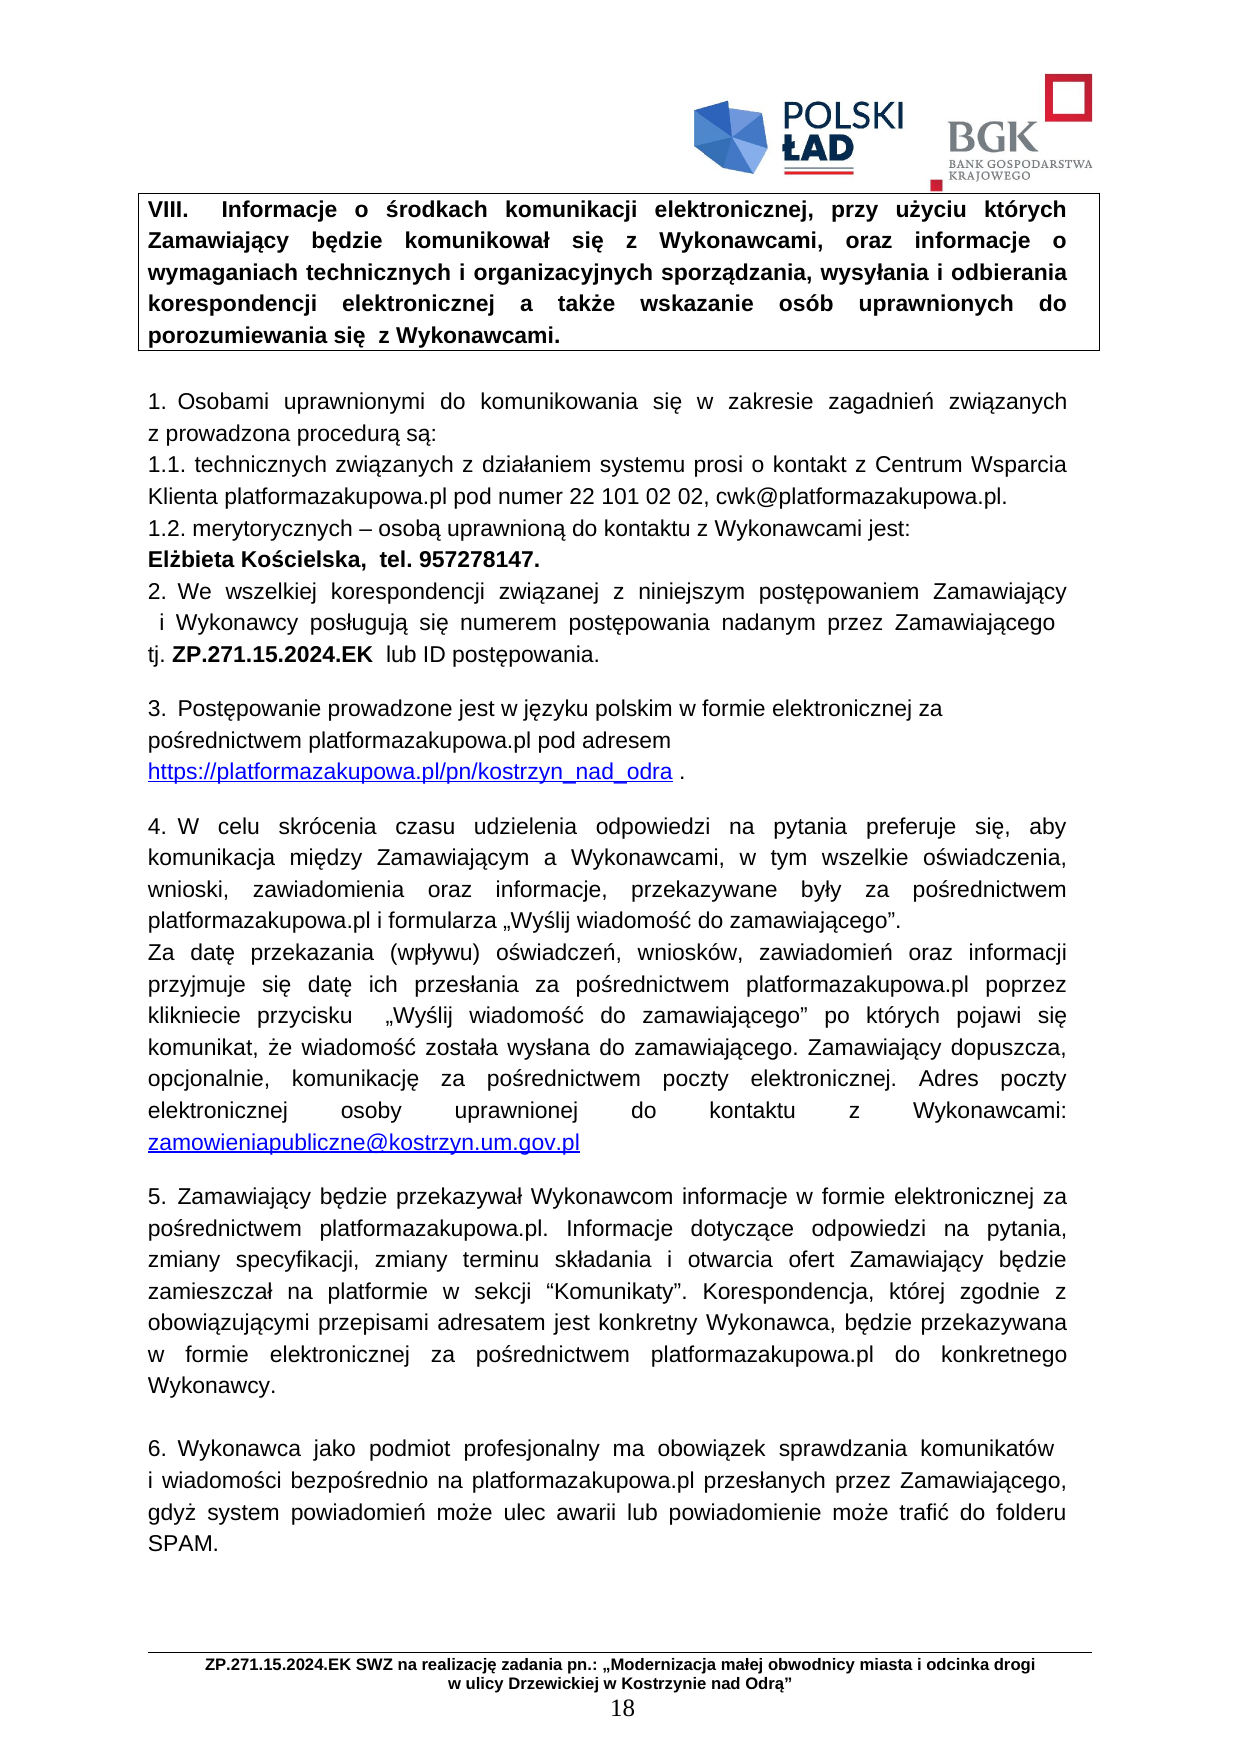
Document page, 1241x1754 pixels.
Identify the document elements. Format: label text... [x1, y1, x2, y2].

text Za datę przekazania (wpływu) oświadczeń, wniosków, zawiadomień oraz informacji przyjmuje się datę ich przesłania za pośrednictwem platformazakupowa.pl poprzez klikniecie przycisku „Wyślij wiadomość do zamawiającego” po których pojawi się komunikat, że wiadomość została wysłana do zamawiającego. Zamawiający dopuszcza, opcjonalnie, komunikację za pośrednictwem poczty elektronicznej. Adres poczty elektronicznej osoby uprawnionej do kontaktu z Wykonawcami: zamowieniapubliczne@kostrzyn.um.gov.pl [148, 939, 1067, 1155]
text VIII. Informacje o środkach komunikacji elektronicznej, przy użyciu których Zamawiający będzie komunikował się z Wykonawcami, oraz informacje o wymaganiach technicznych i organizacyjnych sporządzania, wysyłania i odbierania korespondencji elektronicznej a także wskazanie osób uprawnionych do porozumiewania się z Wykonawcami. [139, 194, 1099, 350]
text 1. Osobami uprawnionymi do komunikowania się w zakresie zagadnień związanych z prowadzona procedurą są: [148, 388, 1067, 446]
text 1.2. merytorycznych – osobą uprawnioną do kontaktu z Wykonawcami jest: [148, 514, 1067, 541]
picture [694, 73, 1093, 193]
text 2. We wszelkiej korespondencji związanej z niniejszym postępowaniem Zamawiający i Wykonawcy posługują się numerem postępowania nadanym przez Zamawiającego tj. ZP.271.15.2024.EK lub ID postępowania. [148, 578, 1067, 667]
text 4. W celu skrócenia czasu udzielenia odpowiedzi na pytania preferuje się, aby komunikacja między Zamawiającym a Wykonawcami, w tym wszelkie oświadczenia, wnioski, zawiadomienia oraz informacje, przekazywane były za pośrednictwem platformazakupowa.pl i formularza „Wyślij wiadomość do zamawiającego”. [148, 813, 1067, 934]
text 1.1. technicznych związanych z działaniem systemu prosi o kontakt z Centrum Wsparcia Klienta platformazakupowa.pl pod numer 22 101 02 02, cwk@platformazakupowa.pl. [148, 451, 1067, 509]
text 6. Wykonawca jako podmiot profesjonalny ma obowiązek sprawdzania komunikatów i wiadomości bezpośrednio na platformazakupowa.pl przesłanych przez Zamawiającego, gdyż system powiadomień może ulec awarii lub powiadomienie może trafić do folderu SPAM. [148, 1435, 1067, 1556]
text 5. Zamawiający będzie przekazywał Wykonawcom informacje w formie elektronicznej za pośrednictwem platformazakupowa.pl. Informacje dotyczące odpowiedzi na pytania, zmiany specyfikacji, zmiany terminu składania i otwarcia ofert Zamawiający będzie zamieszczał na platformie w sekcji “Komunikaty”. Korespondencja, której zgodnie z obowiązującymi przepisami adresatem jest konkretny Wykonawca, będzie przekazywana w formie elektronicznej za pośrednictwem platformazakupowa.pl do konkretnego Wykonawcy. [148, 1183, 1067, 1399]
text Elżbieta Kościelska, tel. 957278147. [148, 546, 1067, 572]
text 3. Postępowanie prowadzone jest w języku polskim w formie elektronicznej za pośrednictwem platformazakupowa.pl pod adresem https://platformazakupowa.pl/pn/kostrzyn_nad_odra . [148, 695, 1067, 785]
